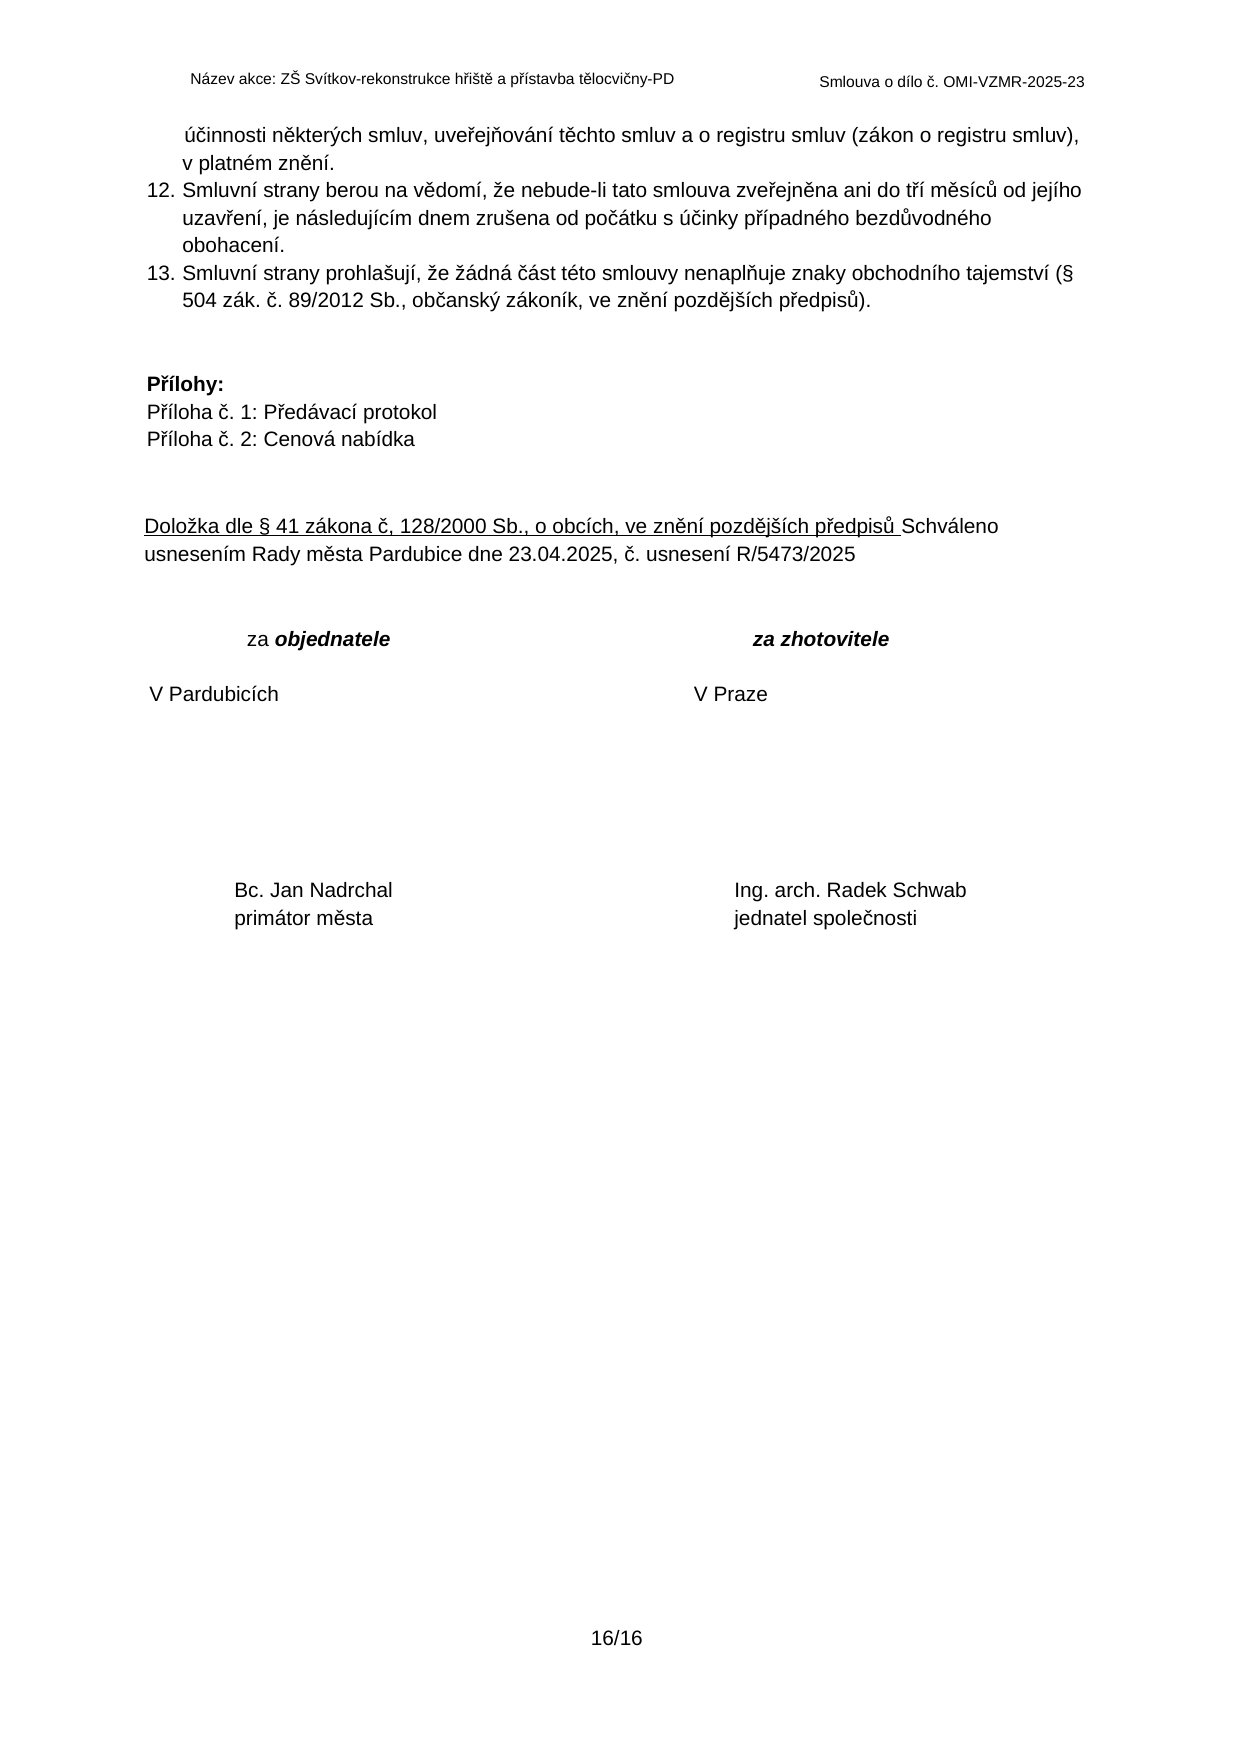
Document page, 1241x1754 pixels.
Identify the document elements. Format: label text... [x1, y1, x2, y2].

text V Praze [694, 682, 768, 706]
text Ing. arch. Radek Schwab jednatel společnosti [734, 878, 983, 930]
text 16/16 [591, 1626, 643, 1650]
text V Pardubicích [149, 682, 279, 706]
text Příloha č. 2: Cenová nabídka [147, 427, 1095, 451]
text účinnosti některých smluv, uveřejňování těchto smluv a o registru smluv (zákon o registru smluv), v platném znění. [182, 123, 1095, 175]
text Doložka dle § 41 zákona č, 128/2000 Sb., o obcích, ve znění pozdějších předpisů Schváleno usnesením Rady města Pardubice dne 23.04.2025, č. usnesení R/5473/2025 [144, 514, 1009, 566]
text za objednatele [247, 627, 392, 651]
text Bc. Jan Nadrchal primátor města [234, 878, 404, 930]
text za zhotovitele [753, 627, 891, 651]
text Přílohy: [147, 372, 1095, 396]
list Smluvní strany prohlašují, že žádná část této smlouvy nenaplňuje znaky obchodního tajemství (§ 504 zák. č. 89/2012 Sb., občanský zákoník, ve znění pozdějších předpisů). [147, 261, 1095, 312]
text Smlouva o dílo č. OMI-VZMR-2025-23 [819, 73, 1085, 91]
list Smluvní strany berou na vědomí, že nebude-li tato smlouva zveřejněna ani do tří měsíců od jejího uzavření, je následujícím dnem zrušena od počátku s účinky případného bezdůvodného obohacení. [147, 178, 1095, 257]
text Název akce: ZŠ Svítkov-rekonstrukce hřiště a přístavba tělocvičny-PD [190, 70, 675, 88]
text Příloha č. 1: Předávací protokol [147, 399, 1095, 423]
